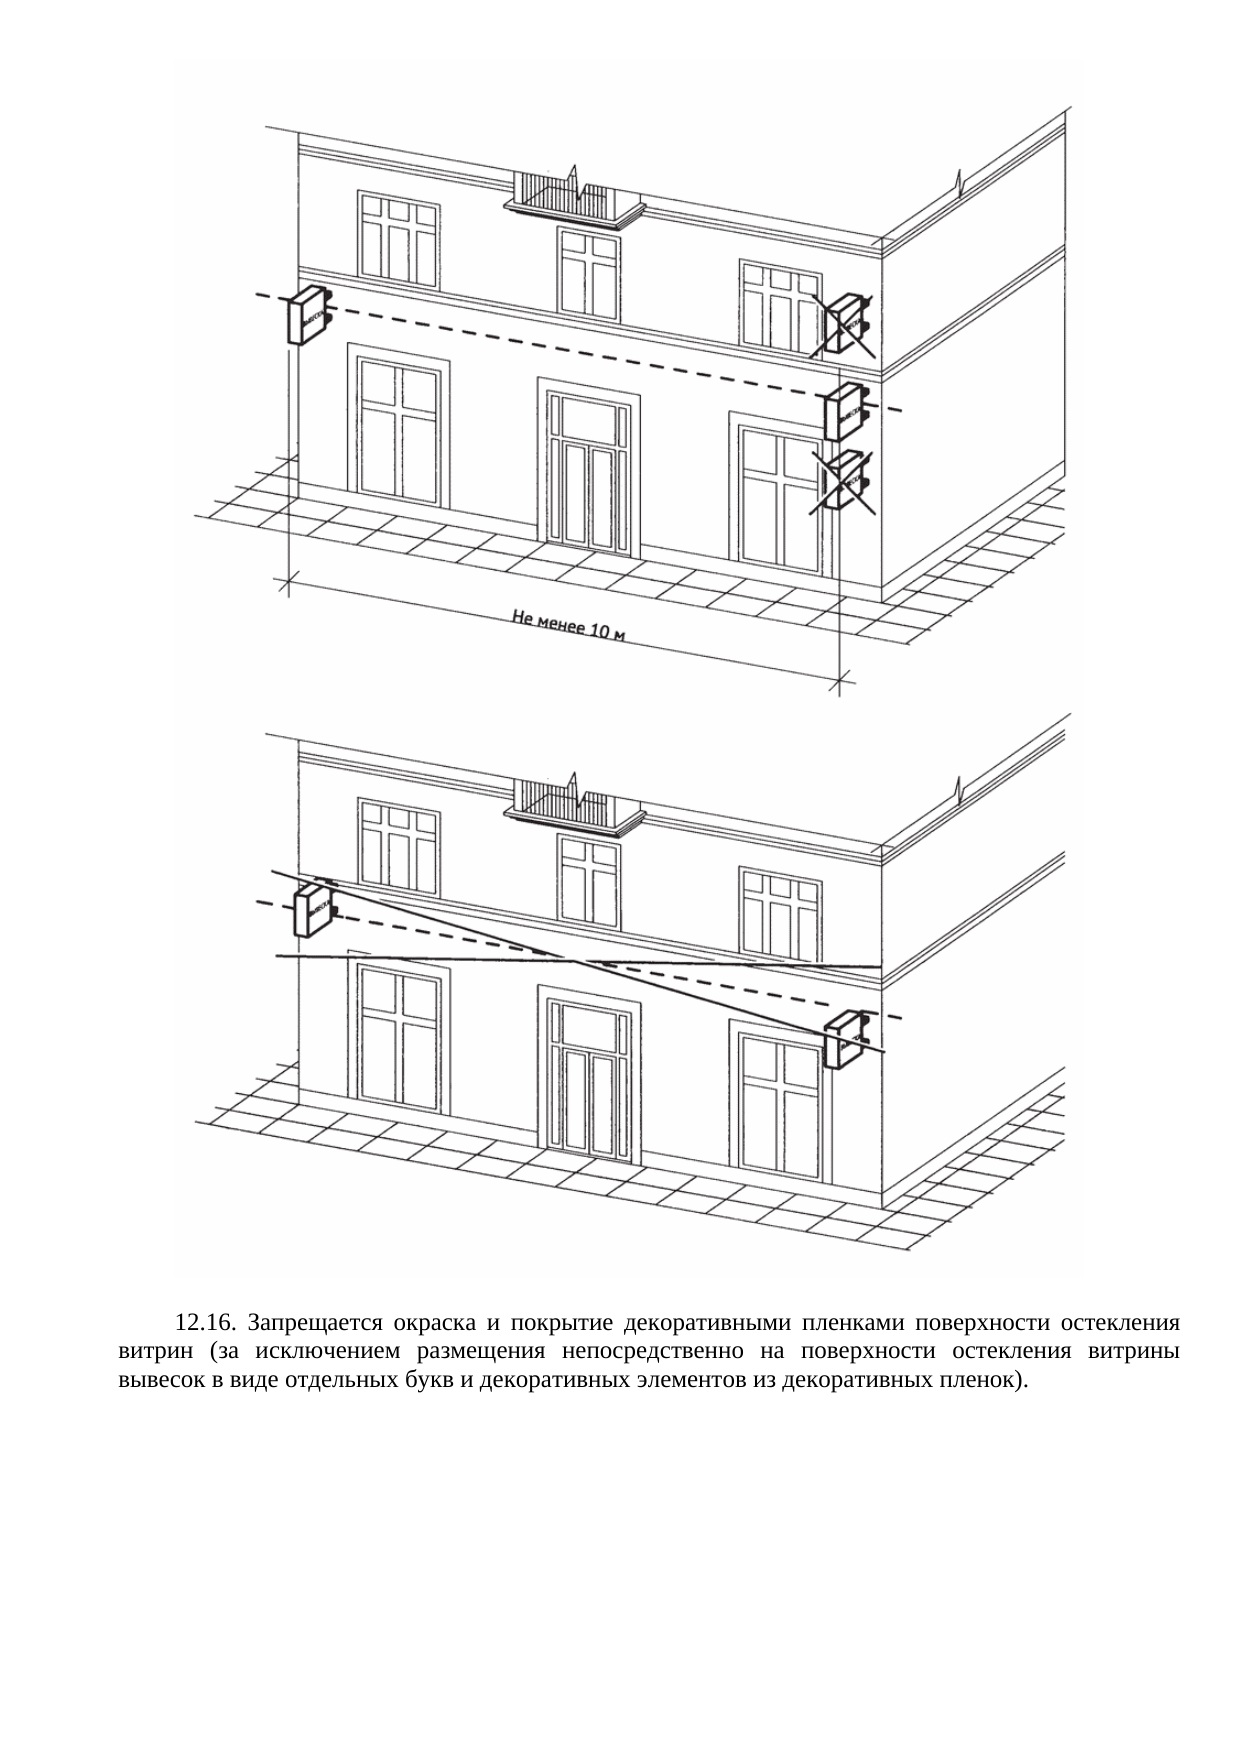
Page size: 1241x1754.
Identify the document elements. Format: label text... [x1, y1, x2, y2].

picture [174, 59, 1084, 1278]
text 12.16. Запрещается окраска и покрытие декоративными пленками поверхности остекления витрин (за исключением размещения непосредственно на поверхности остекления витрины вывесок в виде отдельных букв и декоративных элементов из декоративных пленок). [118, 1307, 1181, 1393]
